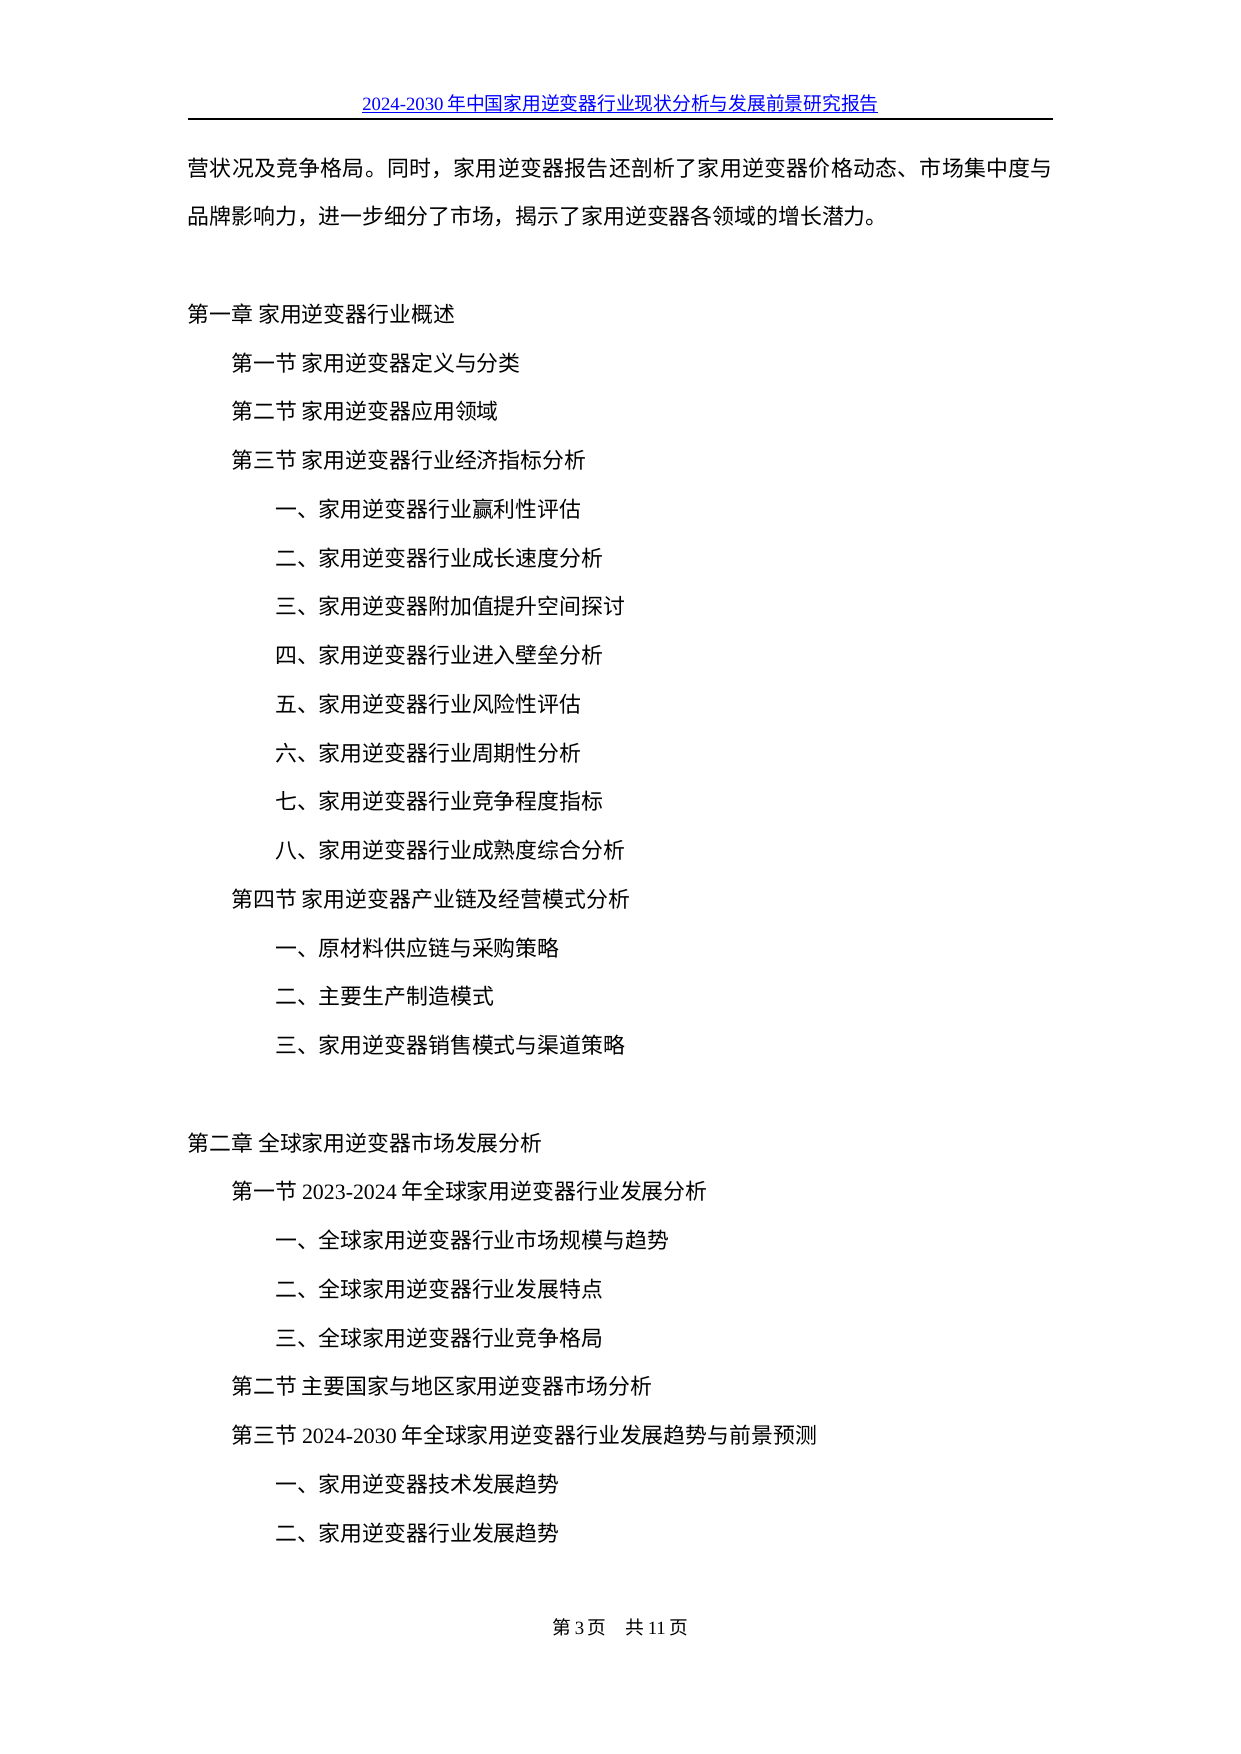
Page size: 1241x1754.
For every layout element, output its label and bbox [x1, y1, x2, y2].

text [187, 150, 1053, 1548]
